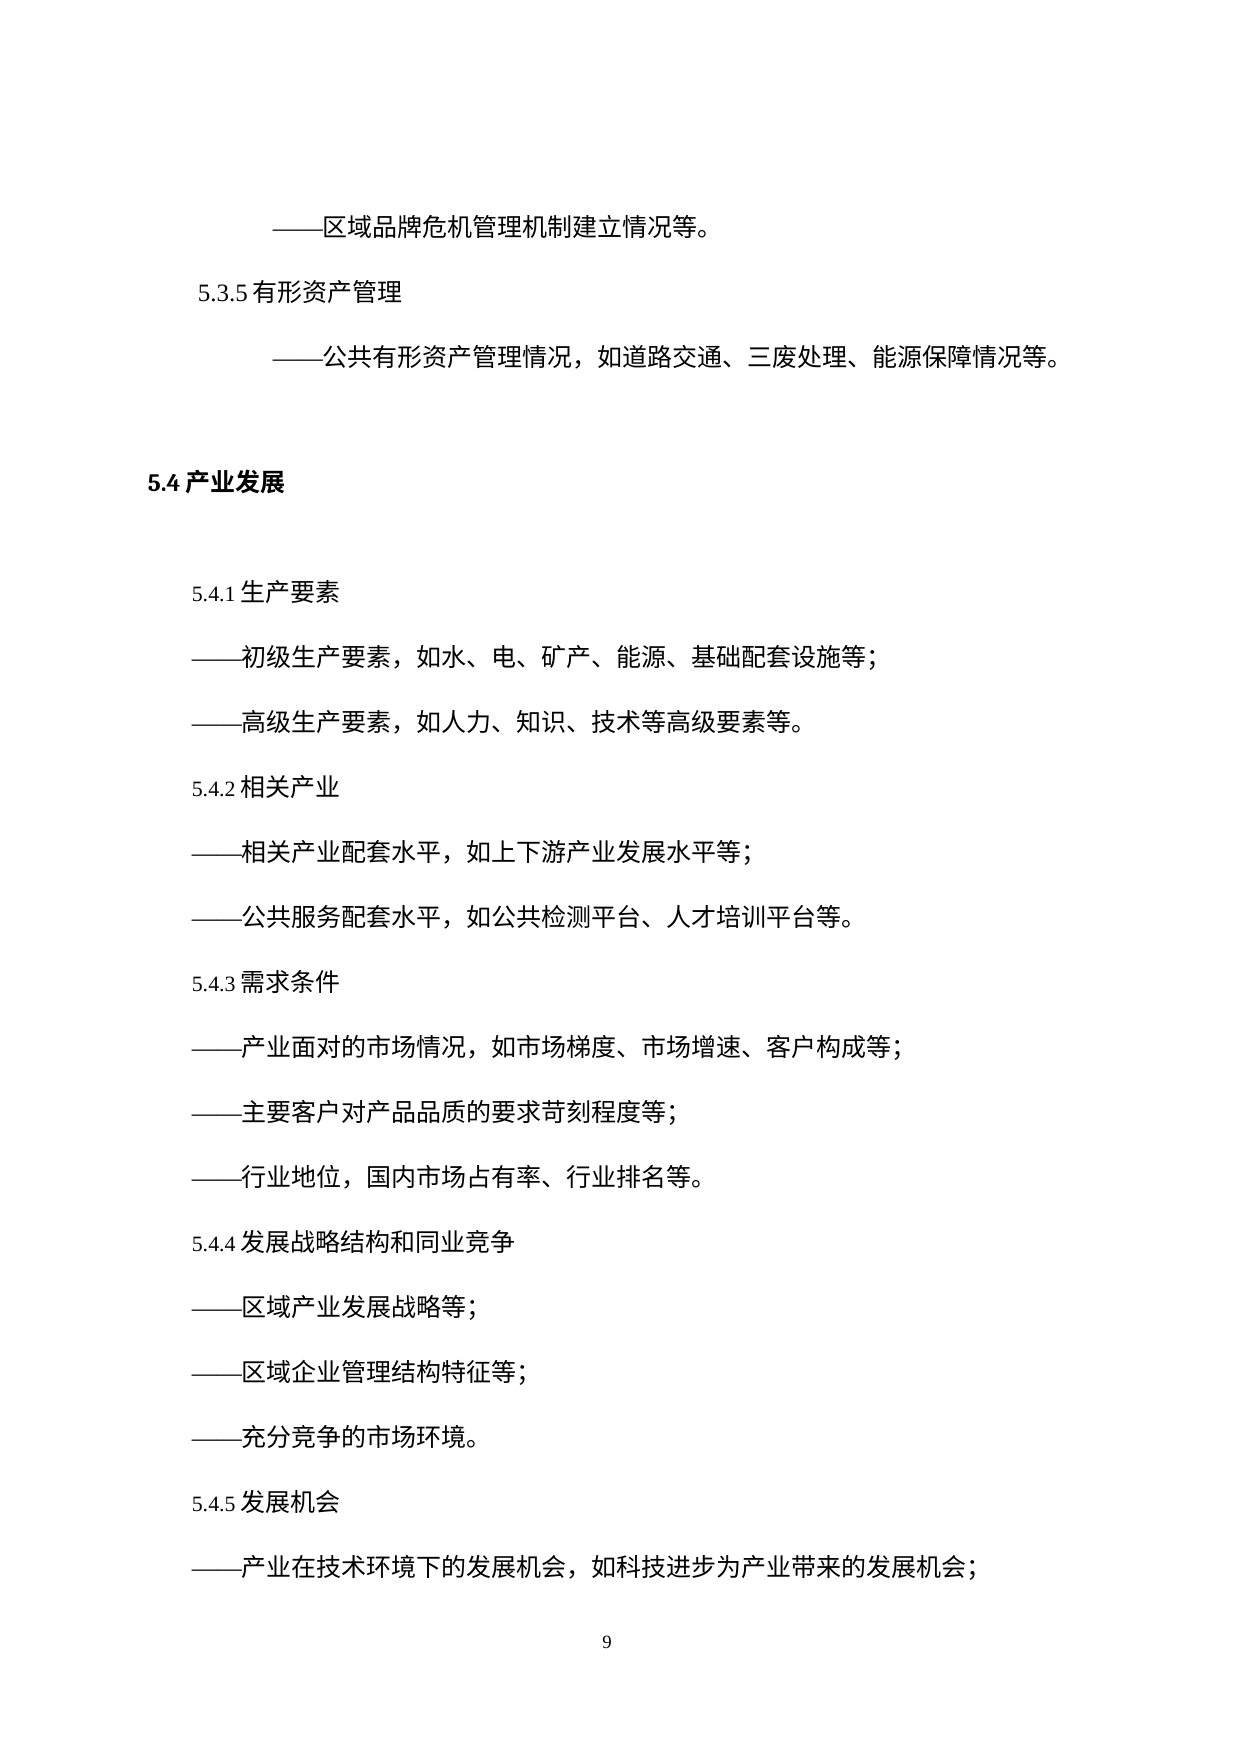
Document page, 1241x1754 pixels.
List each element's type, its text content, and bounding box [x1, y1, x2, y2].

list ——初级生产要素，如水、电、矿产、能源、基础配套设施等； [192, 623, 1087, 688]
text 5.3.5有形资产管理 [148, 258, 1087, 323]
list 5.4.5发展机会 [192, 1468, 1087, 1533]
list 5.4.4发展战略结构和同业竞争 [192, 1208, 1087, 1273]
list ——充分竞争的市场环境。 [192, 1403, 1087, 1468]
list 5.4.2相关产业 [192, 753, 1087, 818]
text ——区域品牌危机管理机制建立情况等。 [148, 193, 1087, 258]
list ——公共服务配套水平，如公共检测平台、人才培训平台等。 [192, 883, 1087, 948]
text 5.4.1生产要素 [192, 558, 1087, 623]
text ——公共有形资产管理情况，如道路交通、三废处理、能源保障情况等。 [148, 323, 1087, 388]
list ——主要客户对产品品质的要求苛刻程度等； [192, 1078, 1087, 1143]
list ——产业在技术环境下的发展机会，如科技进步为产业带来的发展机会； [192, 1533, 1087, 1598]
list ——区域产业发展战略等； [192, 1273, 1087, 1338]
list 5.4.3需求条件 [192, 948, 1087, 1013]
list ——高级生产要素，如人力、知识、技术等高级要素等。 [192, 688, 1087, 753]
list ——行业地位，国内市场占有率、行业排名等。 [192, 1143, 1087, 1208]
list ——区域企业管理结构特征等； [192, 1338, 1087, 1403]
subtitle 5.4产业发展 [148, 448, 1087, 513]
list ——相关产业配套水平，如上下游产业发展水平等； [192, 818, 1087, 883]
list ——产业面对的市场情况，如市场梯度、市场增速、客户构成等； [192, 1013, 1087, 1078]
